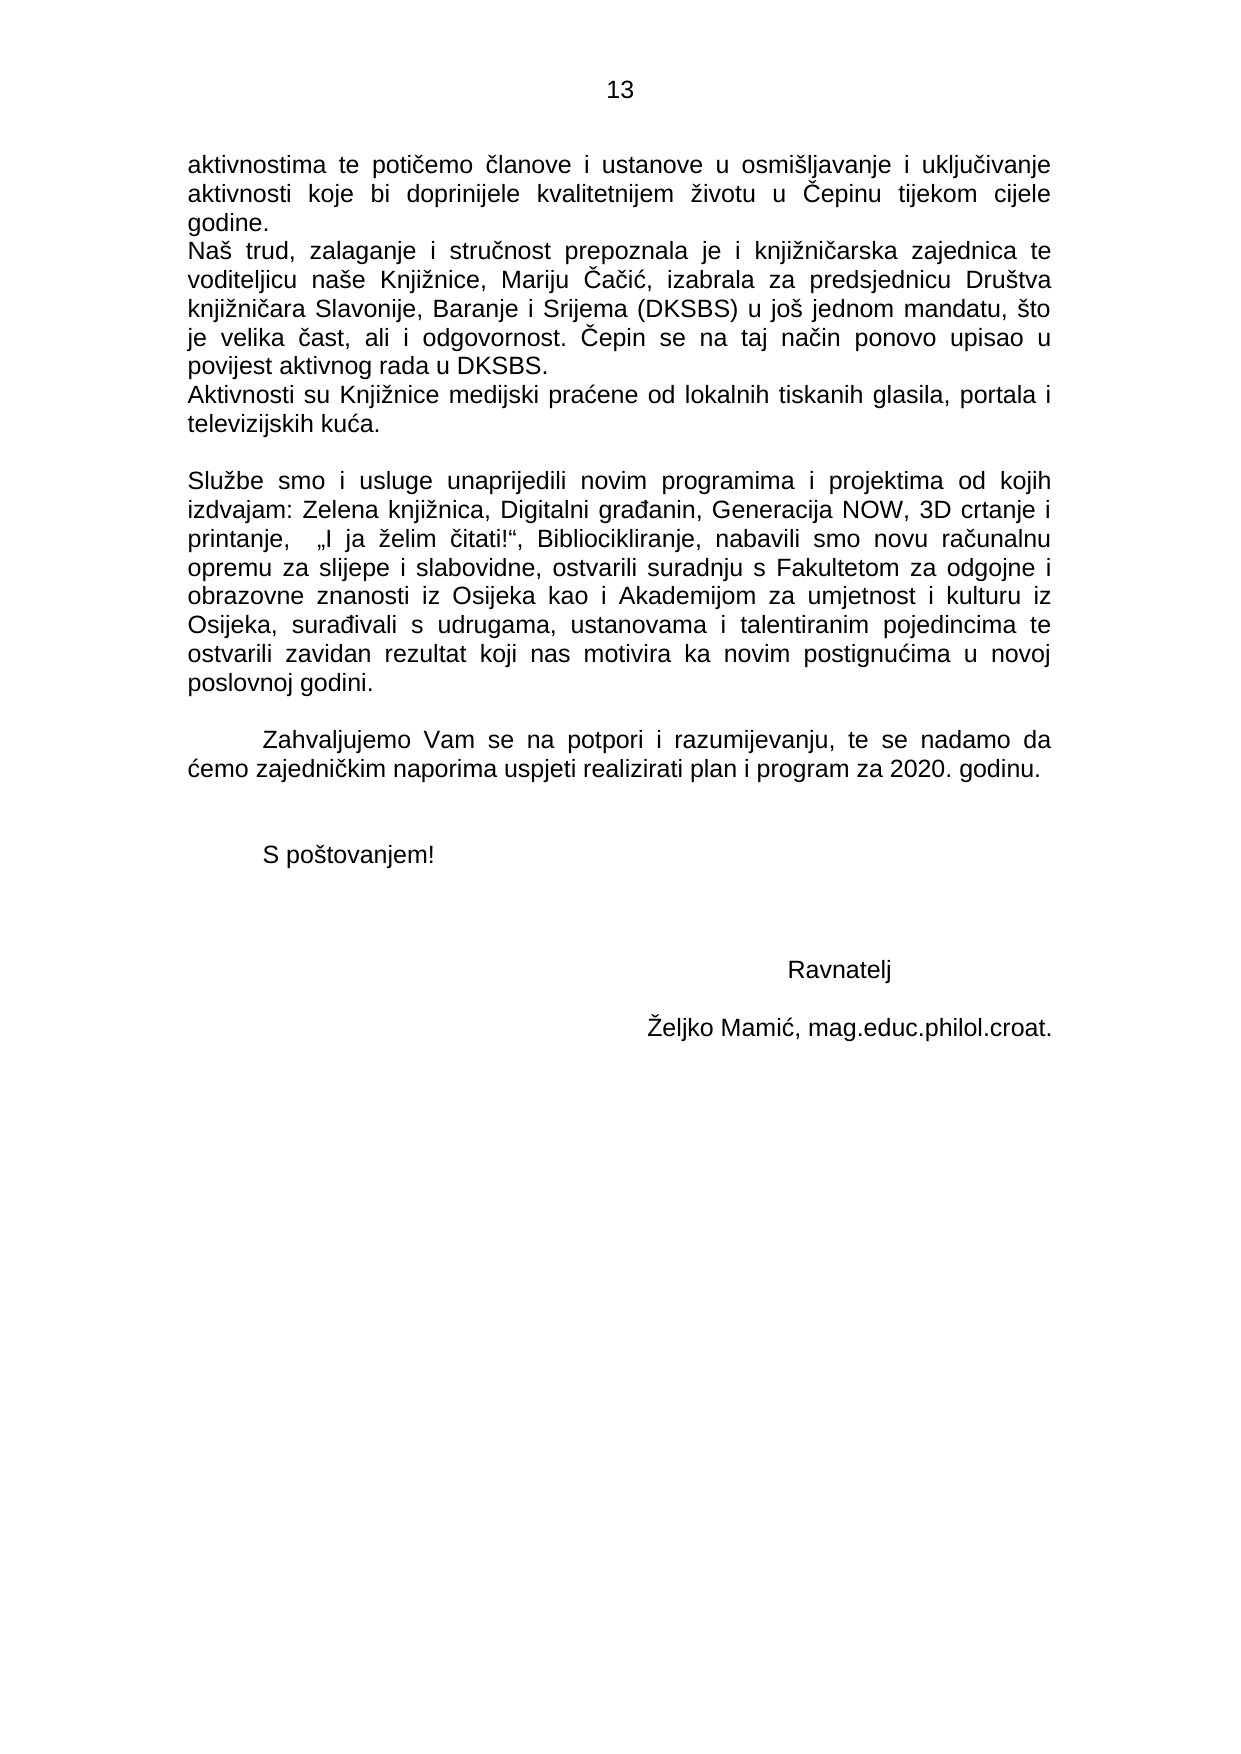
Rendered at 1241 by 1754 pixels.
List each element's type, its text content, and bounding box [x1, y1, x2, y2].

text Ravnatelj [187, 955, 1053, 984]
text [187, 150, 1053, 236]
text Željko Mamić, mag.educ.philol.croat. [187, 1012, 1053, 1041]
text S poštovanjem! [187, 840, 1053, 869]
text Naš trud, zalaganje i stručnost prepoznala je i knjižničarska zajednica te voditeljicu naše Knjižnice, Mariju Čačić, izabrala za predsjednicu Društva knjižničara Slavonije, Baranje i Srijema (DKSBS) u još jednom mandatu, što je velika čast, ali i odgovornost. Čepin se na taj način ponovo upisao u povijest aktivnog rada u DKSBS. [187, 236, 1053, 380]
text Službe smo i usluge unaprijedili novim programima i projektima od kojih izdvajam: Zelena knjižnica, Digitalni građanin, Generacija NOW, 3D crtanje i printanje, „I ja želim čitati!“, Bibliocikliranje, nabavili smo novu računalnu opremu za slijepe i slabovidne, ostvarili suradnju s Fakultetom za odgojne i obrazovne znanosti iz Osijeka kao i Akademijom za umjetnost i kulturu iz Osijeka, surađivali s udrugama, ustanovama i talentiranim pojedincima te ostvarili zavidan rezultat koji nas motivira ka novim postignućima u novoj poslovnoj godini. [187, 466, 1053, 696]
text Aktivnosti su Knjižnice medijski praćene od lokalnih tiskanih glasila, portala i televizijskih kuća. [187, 380, 1053, 437]
text Zahvaljujemo Vam se na potpori i razumijevanju, te se nadamo da ćemo zajedničkim naporima uspjeti realizirati plan i program za 2020. godinu. [187, 725, 1053, 782]
